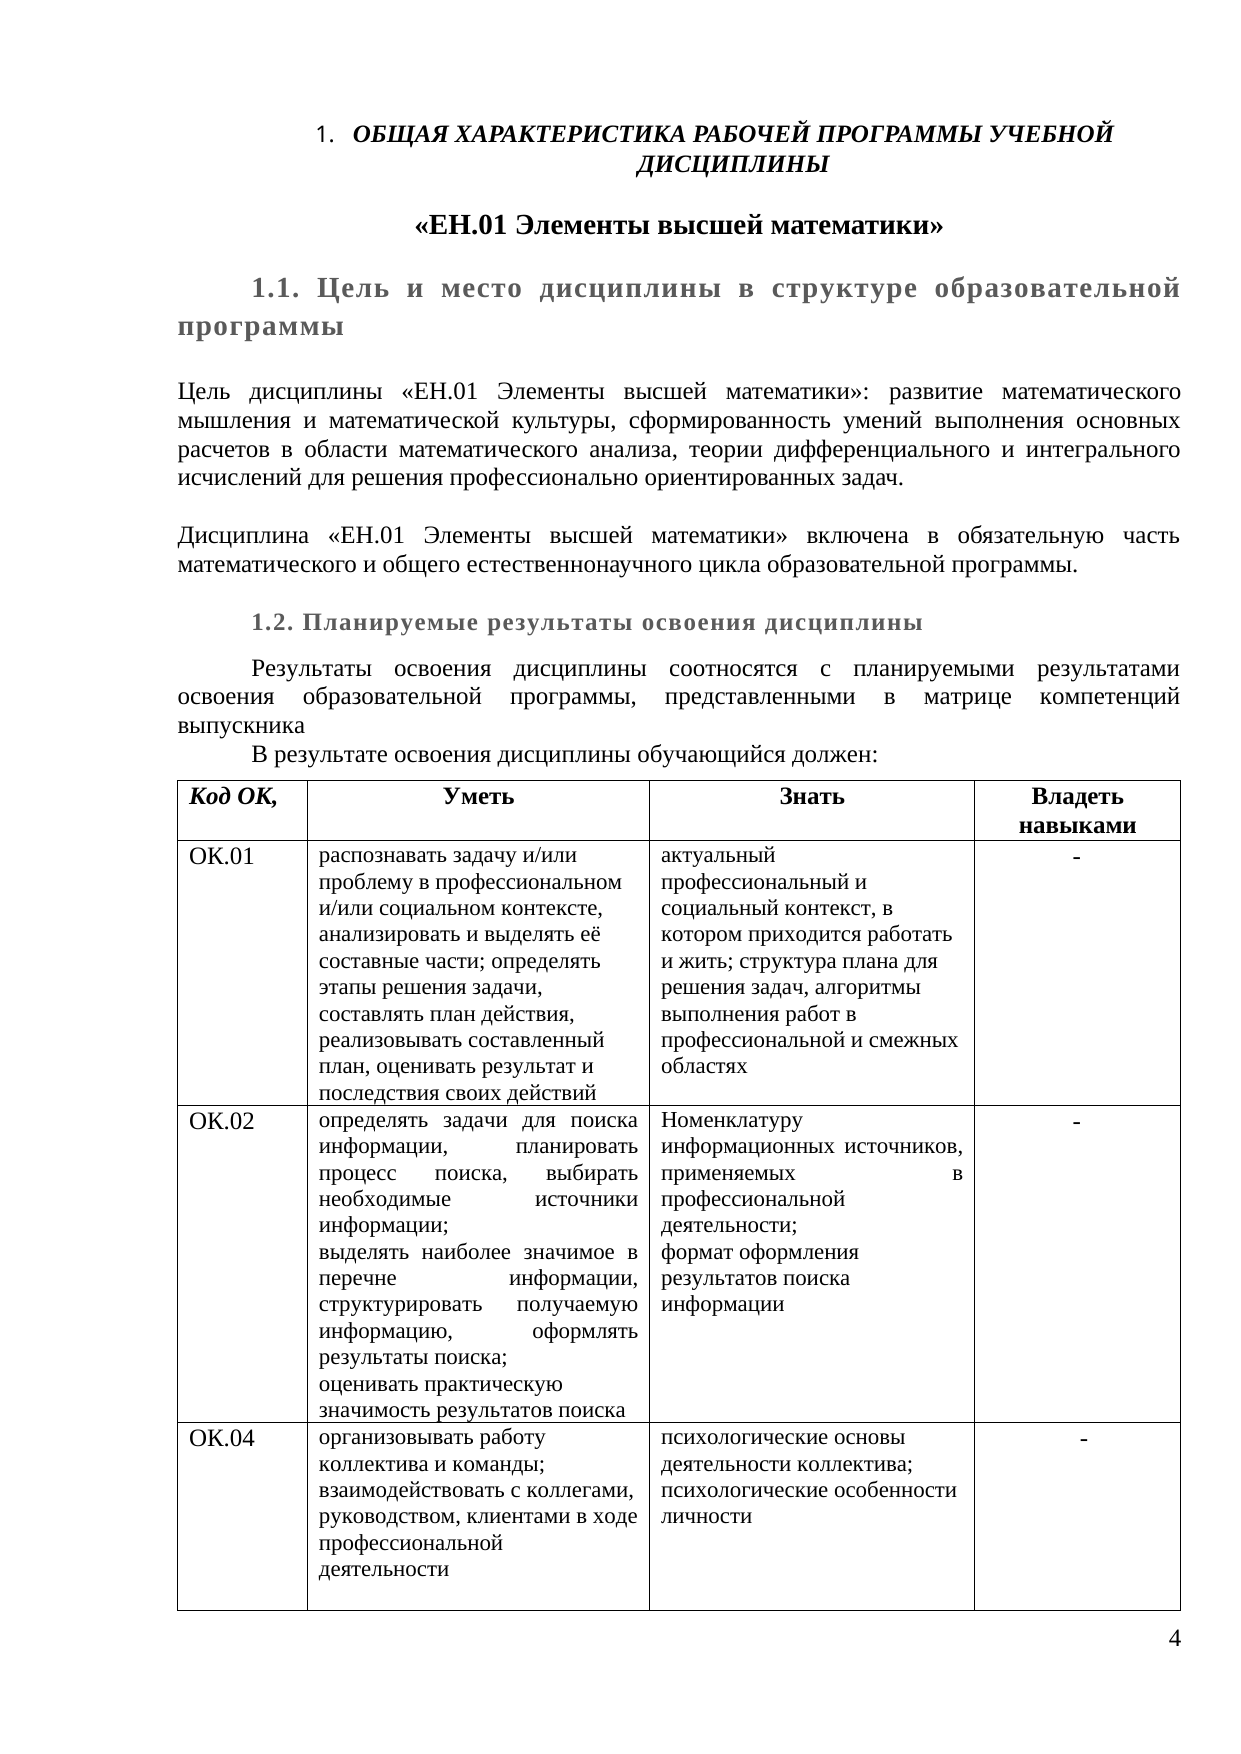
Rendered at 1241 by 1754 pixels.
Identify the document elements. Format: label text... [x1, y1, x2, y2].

subtitle «ЕН.01 Элементы высшей математики» [177, 207, 1181, 241]
subtitle Дисциплина «ЕН.01 Элементы высшей математики» включена в обязательную часть математического и общего естественнонаучного цикла образовательной программы. [177, 520, 1181, 578]
text Результаты освоения дисциплины соотносятся с планируемыми результатами освоения образовательной программы, представленными в матрице компетенций выпускника [177, 653, 1181, 739]
table_header Уметь [308, 781, 649, 840]
subtitle Цель дисциплины «ЕН.01 Элементы высшей математики»: развитие математического мышления и математической культуры, сформированность умений выполнения основных расчетов в области математического анализа, теории дифференциального и интегрального исчислений для решения профессионально ориентированных задач. [177, 376, 889, 405]
table_cell определять задачи для поиска информации, планировать процесс поиска, выбирать необходимые источники информации; выделять наиболее значимое в перечне информации, структурировать получаемую информацию, оформлять результаты поиска; оценивать практическую значимость результатов поиска [308, 1106, 649, 1422]
table_cell - [975, 841, 1180, 1105]
text В результате освоения дисциплины обучающийся должен: [177, 739, 1181, 768]
table_cell - [975, 1423, 1180, 1610]
text 1.1. Цель и место дисциплины в структуре образовательной программы [177, 270, 1181, 342]
subtitle Цель дисциплины «ЕН.01 Элементы высшей математики»: развитие математического мышления и математической культуры, сформированность умений выполнения основных расчетов в области математического анализа, теории дифференциального и интегрального исчислений для решения профессионально ориентированных задач. [177, 462, 1181, 491]
text 1.2. Планируемые результаты освоения дисциплины [177, 607, 1181, 636]
table_cell организовывать работу коллектива и команды; взаимодействовать с коллегами, руководством, клиентами в ходе профессиональной деятельности [308, 1423, 649, 1610]
table_cell - [975, 1106, 1180, 1422]
table_header Владеть навыками [975, 781, 1180, 840]
table_header Знать [650, 781, 974, 840]
list Общая характеристика РАБОЧЕЙ ПРОГРАММЫ УЧЕБНОЙ ДИСЦИПЛИНЫ [251, 118, 1181, 178]
table_cell психологические основы деятельности коллектива; психологические особенности личности [650, 1423, 974, 1610]
table_cell актуальный профессиональный и социальный контекст, в котором приходится работать и жить; структура плана для решения задач, алгоритмы выполнения работ в профессиональной и смежных областях [650, 841, 974, 1105]
table_cell ОК.02 [178, 1106, 307, 1422]
table_cell ОК.01 [178, 841, 307, 1105]
table_cell Номенклатуру информационных источников, применяемых в профессиональной деятельности; формат оформления результатов поиска информации [650, 1106, 974, 1422]
table_header Код ОК, [178, 781, 307, 840]
table_cell распознавать задачу и/или проблему в профессиональном и/или социальном контексте, анализировать и выделять её составные части; определять этапы решения задачи, составлять план действия, реализовывать составленный план, оценивать результат и последствия своих действий [308, 841, 649, 1105]
table_cell ОК.04 [178, 1423, 307, 1610]
